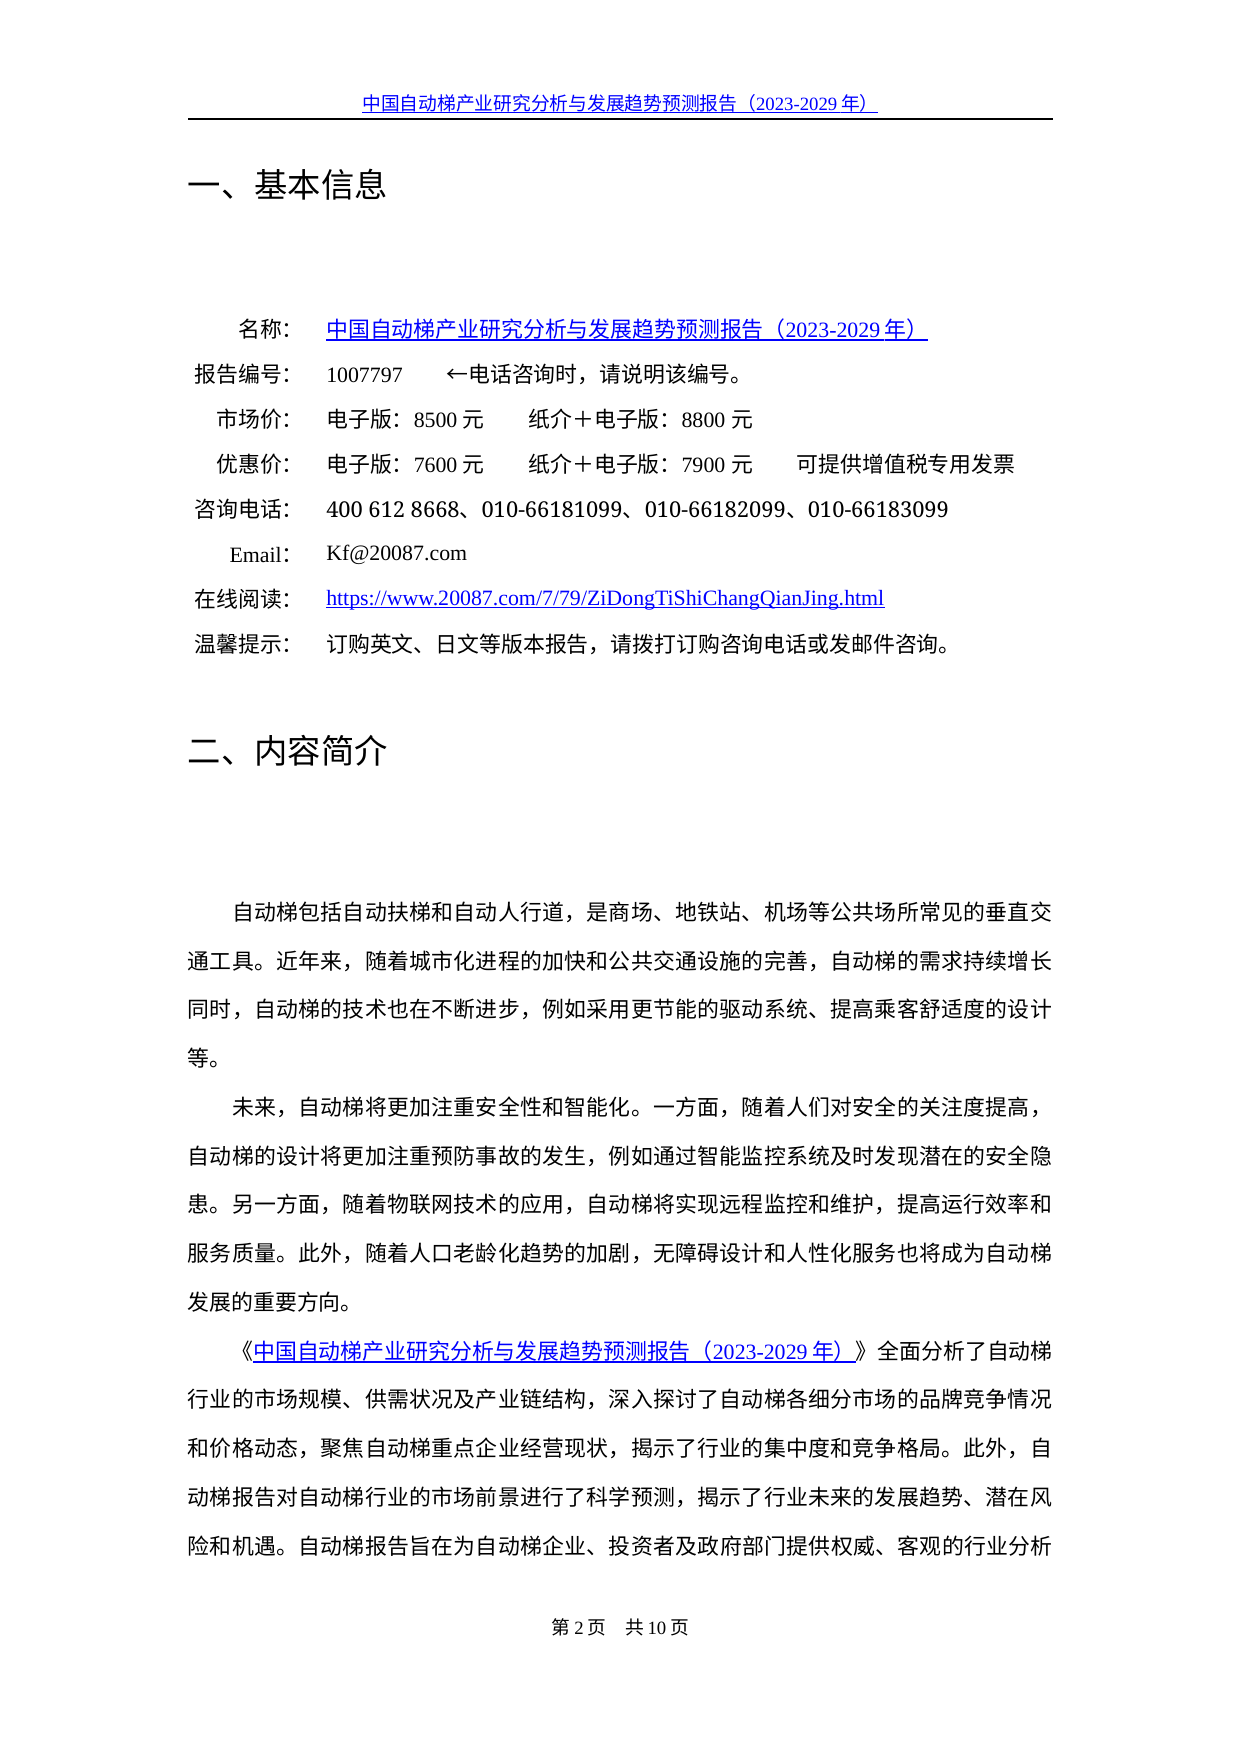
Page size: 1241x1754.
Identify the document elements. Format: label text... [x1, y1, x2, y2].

table_cell 市场价： [167, 402, 315, 447]
table_cell 电子版：7600 元 纸介＋电子版：7900 元 可提供增值税专用发票 [315, 447, 1073, 492]
table_cell 在线阅读： [167, 582, 315, 627]
table_cell 400 612 8668、010-66181099、010-66182099、010-66183099 [315, 492, 1073, 537]
table_cell [315, 582, 1073, 627]
table_header 中国自动梯产业研究分析与发展趋势预测报告（2023-2029年） [315, 312, 1073, 357]
table_cell 1007797 ←电话咨询时，请说明该编号。 [315, 357, 1073, 402]
table_cell 电子版：8500 元 纸介＋电子版：8800 元 [315, 402, 1073, 447]
table_header 名称： [167, 312, 315, 357]
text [187, 894, 1053, 1561]
table_cell 温馨提示： [167, 627, 315, 672]
table_cell Kf@20087.com [315, 537, 1073, 582]
table_cell 优惠价： [167, 447, 315, 492]
title 一、基本信息 [187, 150, 1053, 215]
table_cell 订购英文、日文等版本报告，请拨打订购咨询电话或发邮件咨询。 [315, 627, 1073, 672]
title 二、内容简介 [187, 717, 1053, 782]
table_cell 报告编号： [167, 357, 315, 402]
table_cell Email： [167, 537, 315, 582]
table_cell 咨询电话： [167, 492, 315, 537]
